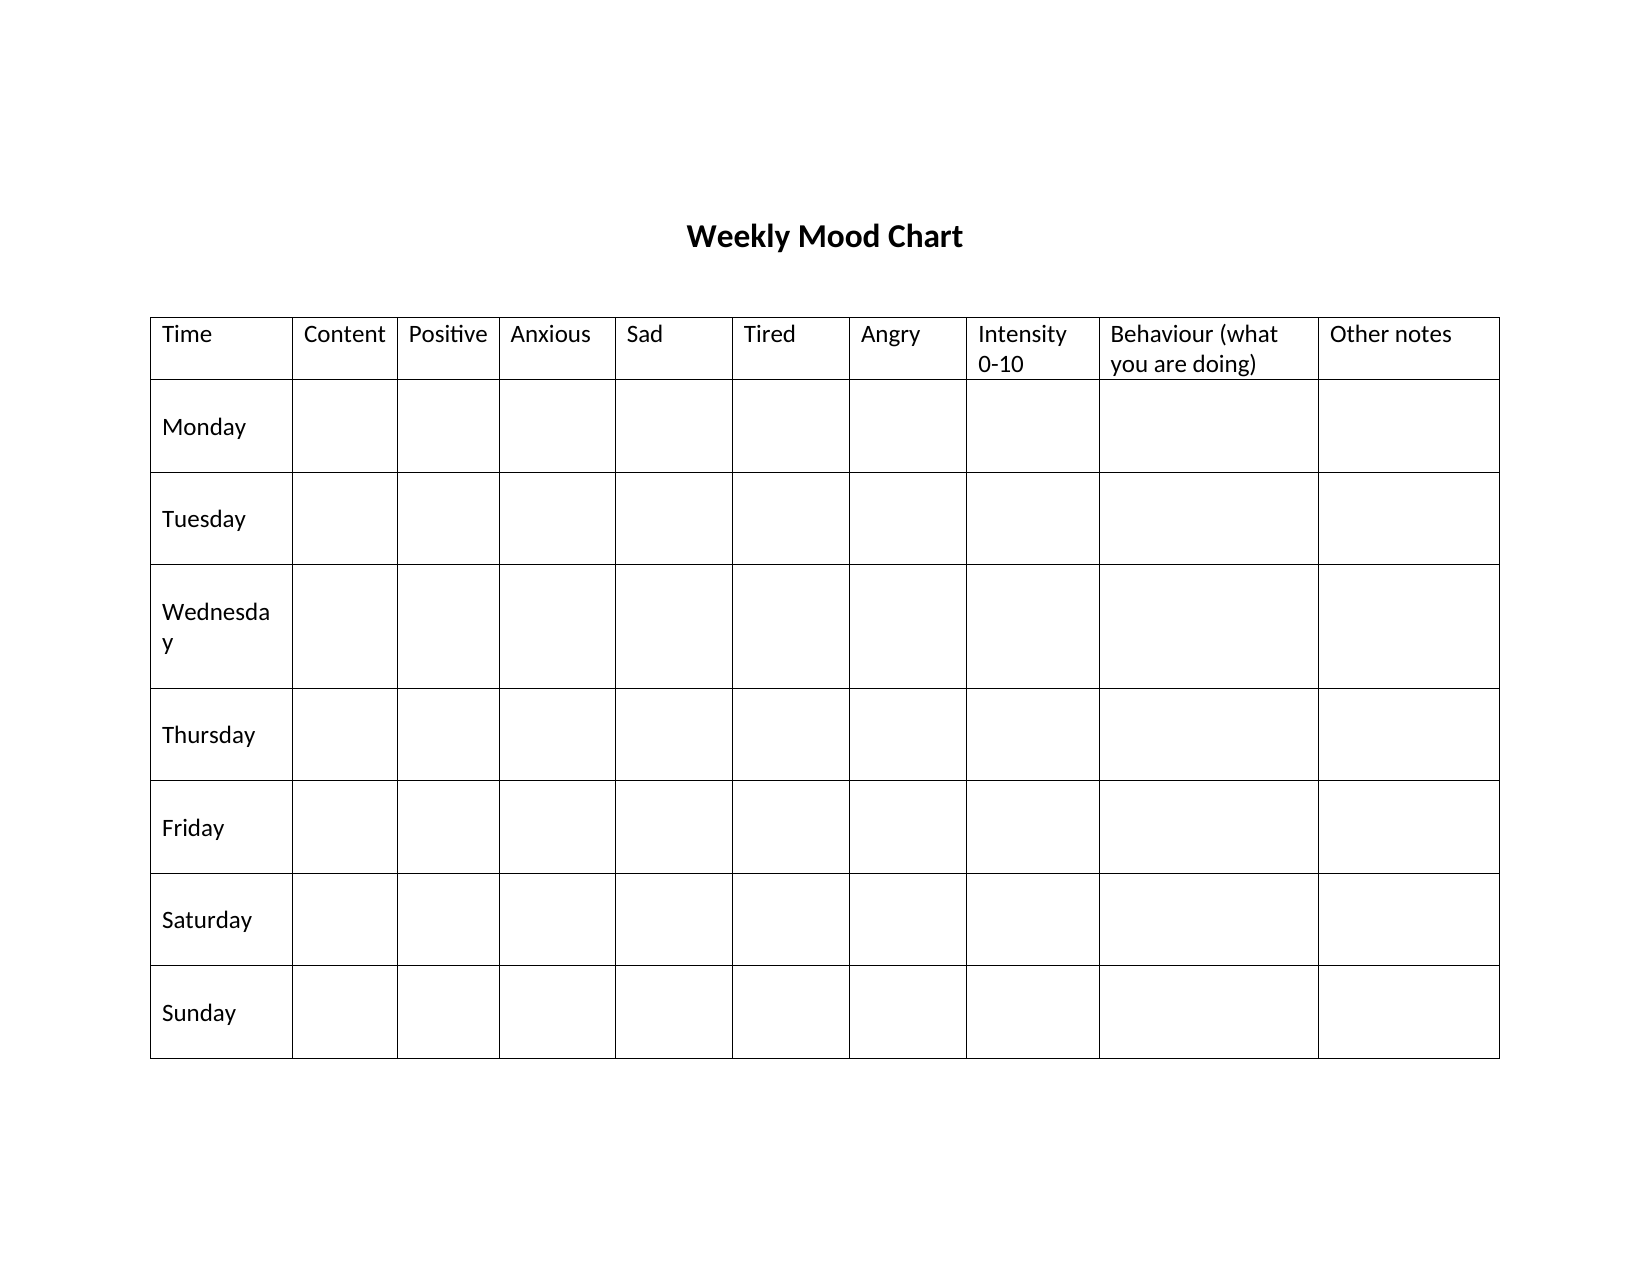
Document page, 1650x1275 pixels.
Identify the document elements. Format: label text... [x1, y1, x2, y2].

table_cell [733, 473, 849, 564]
table_cell [616, 781, 732, 873]
table_cell [500, 874, 615, 965]
table_cell [967, 966, 1099, 1058]
table_cell [850, 689, 966, 780]
table_cell [500, 966, 615, 1058]
table_cell [616, 689, 732, 780]
table_cell [293, 781, 397, 873]
table_cell [733, 689, 849, 780]
table_cell [293, 565, 397, 687]
table_cell [1100, 781, 1318, 873]
table_cell [500, 565, 615, 687]
table_cell [1100, 689, 1318, 780]
table_cell [293, 380, 397, 472]
table_cell [500, 380, 615, 472]
table_cell Sunday [151, 966, 292, 1058]
table_cell [1100, 380, 1318, 472]
table_cell [616, 380, 732, 472]
table_header Behaviour (what you are doing) [1100, 318, 1318, 379]
table_cell [1319, 565, 1499, 687]
table_cell [616, 966, 732, 1058]
table_cell [1319, 689, 1499, 780]
table_cell [733, 966, 849, 1058]
table_cell [500, 781, 615, 873]
table_cell [293, 966, 397, 1058]
table_header Tired [733, 318, 849, 379]
table_header Time [151, 318, 292, 379]
table_cell [616, 473, 732, 564]
table_cell [1319, 473, 1499, 564]
table_cell [733, 781, 849, 873]
table_cell [293, 689, 397, 780]
table_cell Monday [151, 380, 292, 472]
table_cell [1100, 473, 1318, 564]
table_cell [733, 380, 849, 472]
table_cell [293, 473, 397, 564]
table_cell [850, 380, 966, 472]
table_cell [1100, 565, 1318, 687]
table_cell [398, 966, 499, 1058]
table_cell [850, 565, 966, 687]
table_cell [398, 565, 499, 687]
table_cell [967, 781, 1099, 873]
table_cell Tuesday [151, 473, 292, 564]
table_cell [733, 565, 849, 687]
table_cell [616, 565, 732, 687]
table_cell [967, 473, 1099, 564]
table_cell [500, 473, 615, 564]
text Weekly Mood Chart [150, 215, 1500, 256]
table_cell [967, 565, 1099, 687]
table_cell [967, 689, 1099, 780]
table_cell [398, 874, 499, 965]
table_header Content [293, 318, 397, 379]
table_cell [500, 689, 615, 780]
table_cell Saturday [151, 874, 292, 965]
table_cell [398, 781, 499, 873]
table_cell [1319, 874, 1499, 965]
table_cell [293, 874, 397, 965]
table_header Anxious [500, 318, 615, 379]
table_header Other notes [1319, 318, 1499, 379]
table_cell Thursday [151, 689, 292, 780]
table_cell [850, 966, 966, 1058]
table_cell [1100, 874, 1318, 965]
table_cell [398, 380, 499, 472]
table_header Sad [616, 318, 732, 379]
table_header Positive [398, 318, 499, 379]
table_cell [850, 473, 966, 564]
table_cell [1319, 781, 1499, 873]
table_header Intensity 0-10 [967, 318, 1099, 379]
table_cell [967, 380, 1099, 472]
table_cell [398, 689, 499, 780]
table_cell Wednesday [151, 565, 292, 687]
table_cell [616, 874, 732, 965]
table_cell [850, 874, 966, 965]
table_cell [850, 781, 966, 873]
table_cell [1319, 966, 1499, 1058]
table_cell [967, 874, 1099, 965]
table_header Angry [850, 318, 966, 379]
table_cell [398, 473, 499, 564]
table_cell [1319, 380, 1499, 472]
table_cell [1100, 966, 1318, 1058]
table_cell [733, 874, 849, 965]
table_cell Friday [151, 781, 292, 873]
